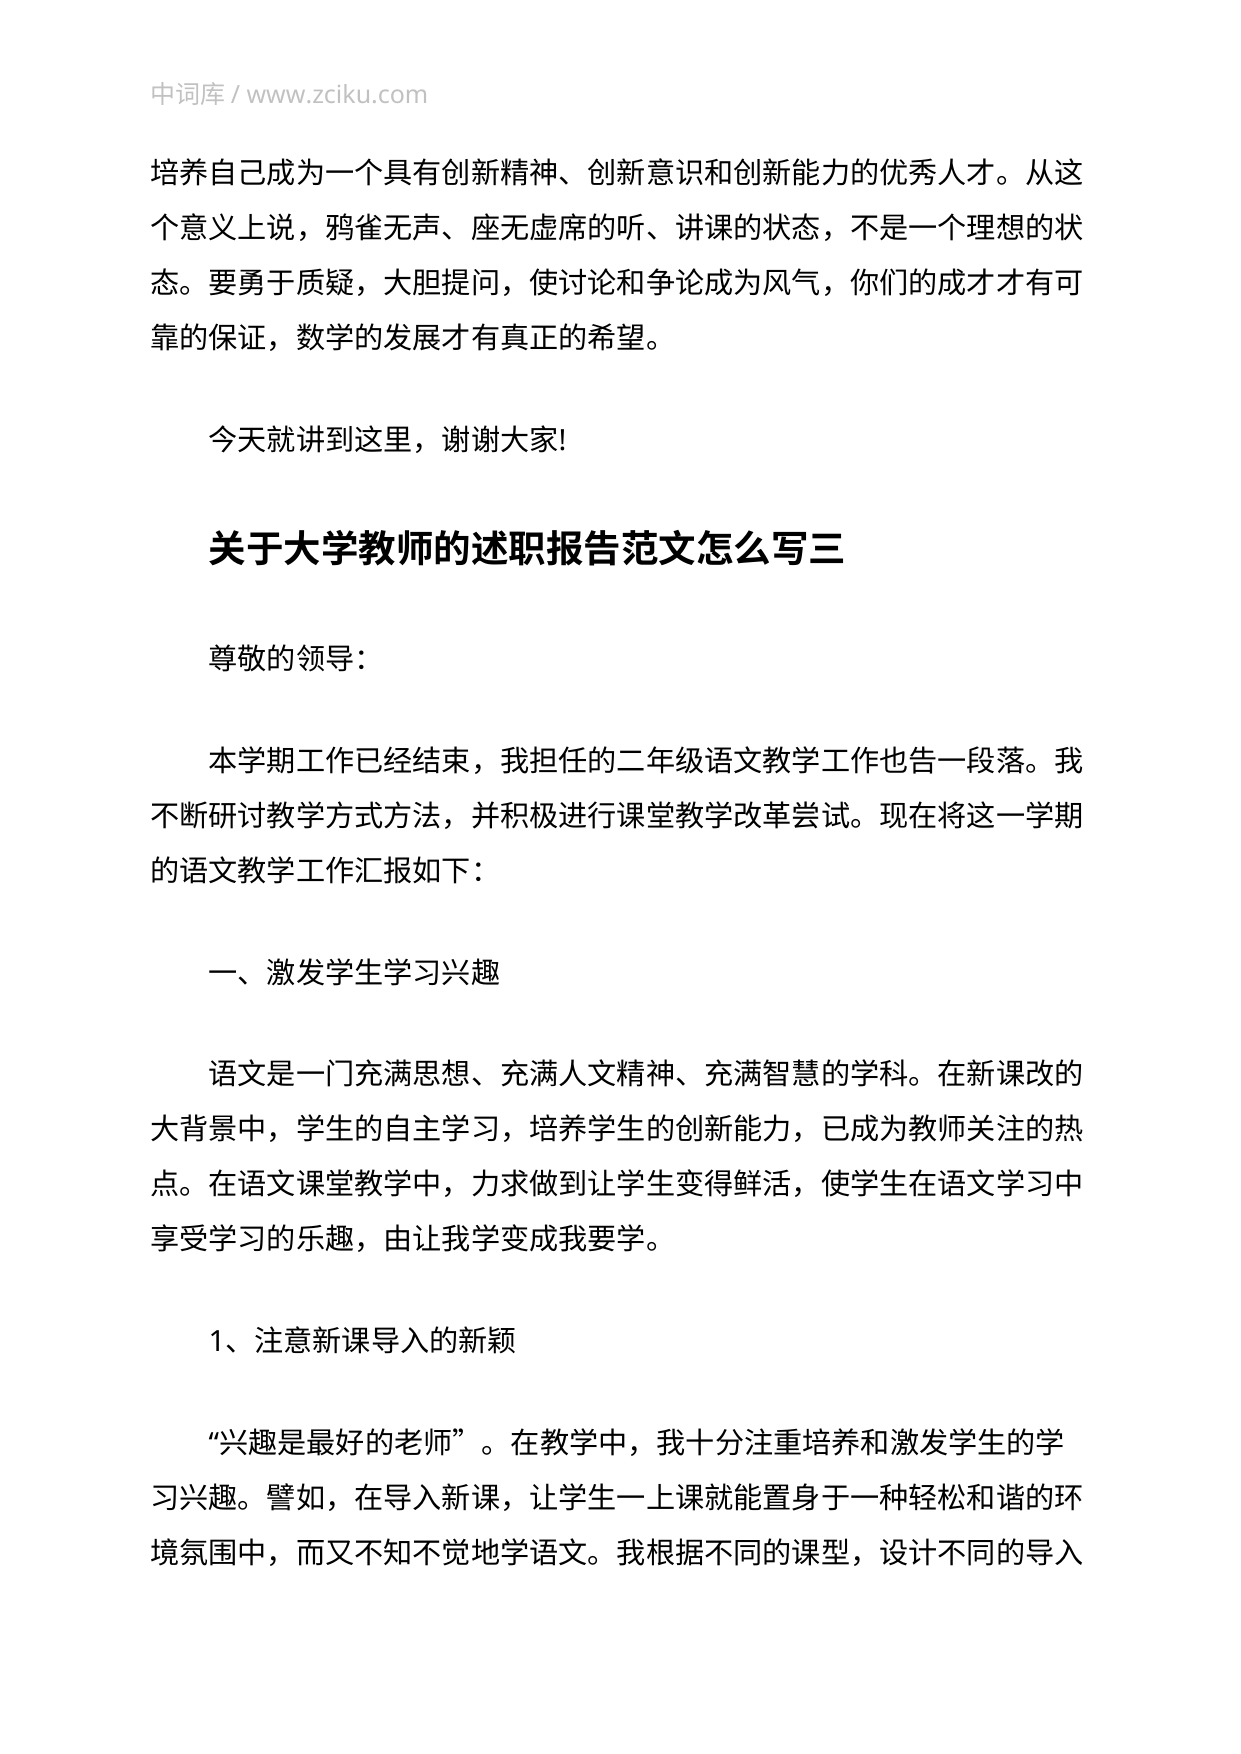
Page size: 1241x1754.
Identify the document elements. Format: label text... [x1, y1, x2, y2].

text 一、激发学生学习兴趣 [150, 949, 1090, 991]
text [150, 150, 1090, 357]
text 语文是一门充满思想、充满人文精神、充满智慧的学科。在新课改的大背景中，学生的自主学习，培养学生的创新能力，已成为教师关注的热点。在语文课堂教学中，力求做到让学生变得鲜活，使学生在语文学习中享受学习的乐趣，由让我学变成我要学。 [150, 1051, 1090, 1258]
text 关于大学教师的述职报告范文怎么写三 [150, 518, 1090, 573]
text 今天就讲到这里，谢谢大家! [150, 416, 1090, 459]
text 1、注意新课导入的新颖 [150, 1317, 1090, 1360]
text 尊敬的领导： [150, 636, 1090, 678]
text 本学期工作已经结束，我担任的二年级语文教学工作也告一段落。我不断研讨教学方式方法，并积极进行课堂教学改革尝试。现在将这一学期的语文教学工作汇报如下： [150, 738, 1090, 890]
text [150, 1419, 1090, 1572]
